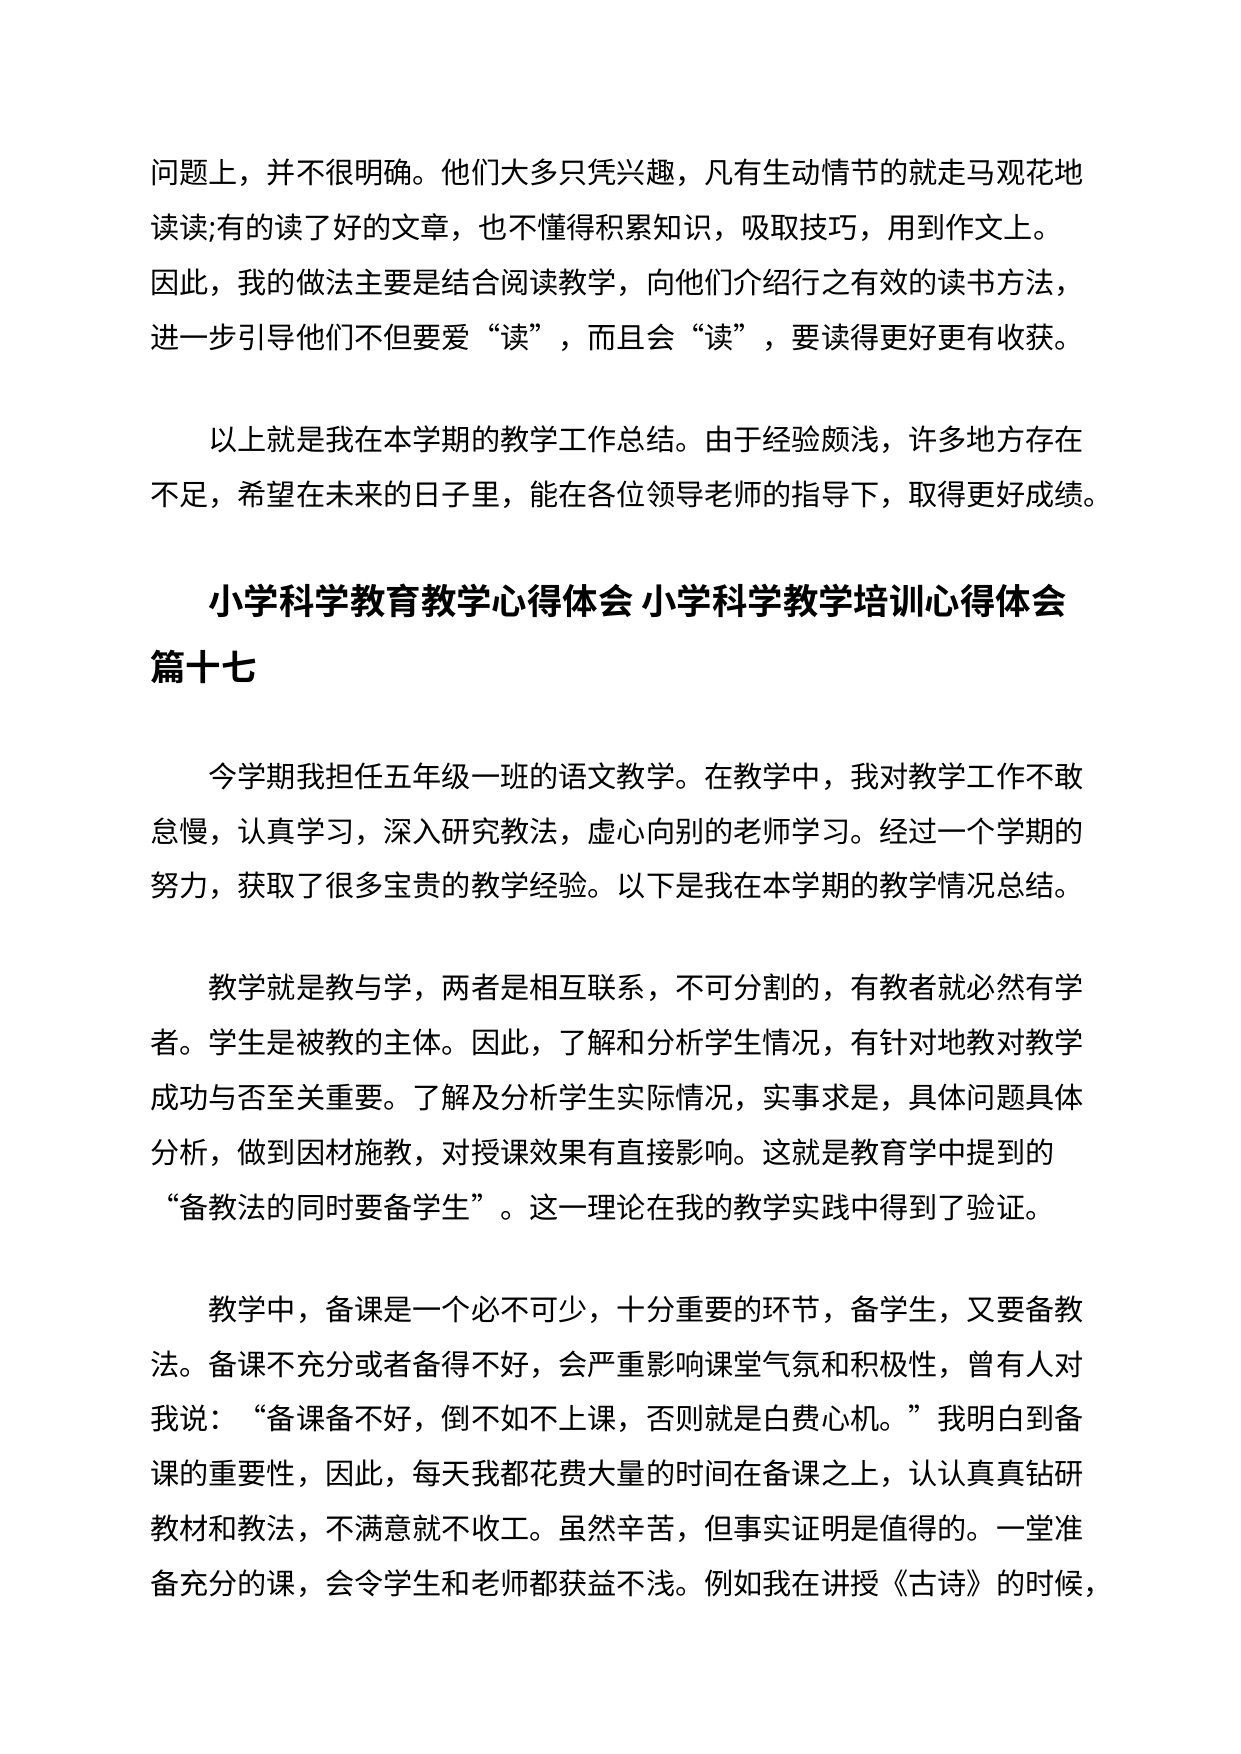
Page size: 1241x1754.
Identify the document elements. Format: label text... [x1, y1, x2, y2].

text 小学科学教育教学心得体会 小学科学教学培训心得体会篇十七 [150, 573, 1090, 691]
text 以上就是我在本学期的教学工作总结。由于经验颇浅，许多地方存在不足，希望在未来的日子里，能在各位领导老师的指导下，取得更好成绩。 [150, 417, 1090, 514]
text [150, 150, 1090, 357]
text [150, 1286, 1090, 1603]
text 教学就是教与学，两者是相互联系，不可分割的，有教者就必然有学者。学生是被教的主体。因此，了解和分析学生情况，有针对地教对教学成功与否至关重要。了解及分析学生实际情况，实事求是，具体问题具体分析，做到因材施教，对授课效果有直接影响。这就是教育学中提到的“备教法的同时要备学生”。这一理论在我的教学实践中得到了验证。 [150, 965, 1090, 1227]
text 今学期我担任五年级一班的语文教学。在教学中，我对教学工作不敢怠慢，认真学习，深入研究教法，虚心向别的老师学习。经过一个学期的努力，获取了很多宝贵的教学经验。以下是我在本学期的教学情况总结。 [150, 753, 1090, 905]
